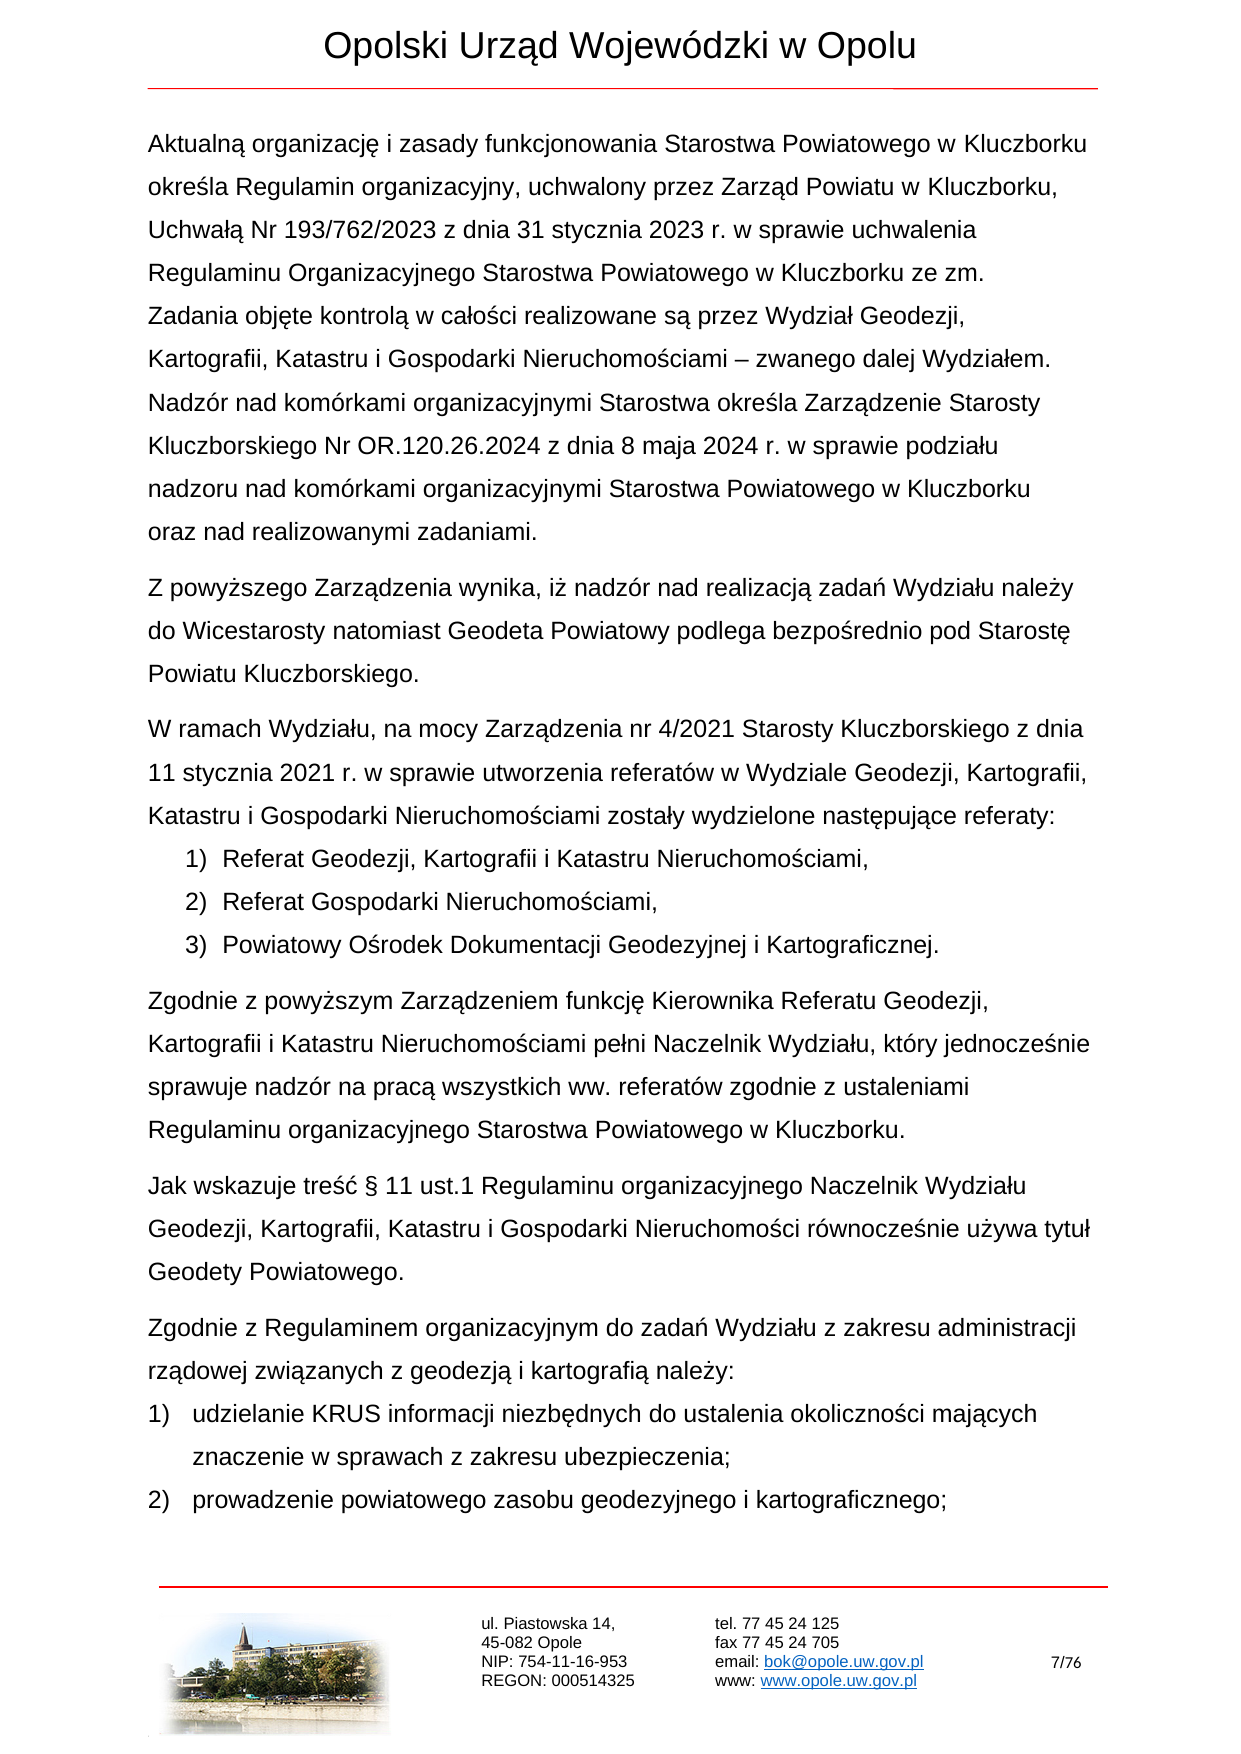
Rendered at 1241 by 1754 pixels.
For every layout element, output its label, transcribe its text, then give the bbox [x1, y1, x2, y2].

list udzielanie KRUS informacji niezbędnych do ustalenia okoliczności mających znaczenie w sprawach z zakresu ubezpieczenia; [148, 1399, 1092, 1471]
list Referat Gospodarki Nieruchomościami, [185, 887, 1092, 916]
text Zgodnie z powyższym Zarządzeniem funkcję Kierownika Referatu Geodezji, Kartografii i Katastru Nieruchomościami pełni Naczelnik Wydziału, który jednocześnie sprawuje nadzór na pracą wszystkich ww. referatów zgodnie z ustaleniami Regulaminu organizacyjnego Starostwa Powiatowego w Kluczborku. [148, 986, 1092, 1144]
text W ramach Wydziału, na mocy Zarządzenia nr 4/2021 Starosty Kluczborskiego z dnia 11 stycznia 2021 r. w sprawie utworzenia referatów w Wydziale Geodezji, Kartografii, Katastru i Gospodarki Nieruchomościami zostały wydzielone następujące referaty: [148, 714, 1092, 829]
picture [158, 1613, 392, 1736]
text Nadzór nad komórkami organizacyjnymi Starostwa określa Zarządzenie Starosty Kluczborskiego Nr OR.120.26.2024 z dnia 8 maja 2024 r. w sprawie podziału nadzoru nad komórkami organizacyjnymi Starostwa Powiatowego w Kluczborku oraz nad realizowanymi zadaniami. [148, 387, 1092, 546]
text Jak wskazuje treść § 11 ust.1 Regulaminu organizacyjnego Naczelnik Wydziału Geodezji, Kartografii, Katastru i Gospodarki Nieruchomości równocześnie używa tytuł Geodety Powiatowego. [148, 1171, 1092, 1286]
text Zgodnie z Regulaminem organizacyjnym do zadań Wydziału z zakresu administracji rządowej związanych z geodezją i kartografią należy: [148, 1312, 1092, 1384]
text Aktualną organizację i zasady funkcjonowania Starostwa Powiatowego w Kluczborku określa Regulamin organizacyjny, uchwalony przez Zarząd Powiatu w Kluczborku, Uchwałą Nr 193/762/2023 z dnia 31 stycznia 2023 r. w sprawie uchwalenia Regulaminu Organizacyjnego Starostwa Powiatowego w Kluczborku ze zm. Zadania objęte kontrolą w całości realizowane są przez Wydział Geodezji, Kartografii, Katastru i Gospodarki Nieruchomościami – zwanego dalej Wydziałem. [148, 89, 1092, 373]
list prowadzenie powiatowego zasobu geodezyjnego i kartograficznego; [148, 1485, 1092, 1514]
text Z powyższego Zarządzenia wynika, iż nadzór nad realizacją zadań Wydziału należy do Wicestarosty natomiast Geodeta Powiatowy podlega bezpośrednio pod Starostę Powiatu Kluczborskiego. [148, 572, 1092, 687]
list Powiatowy Ośrodek Dokumentacji Geodezyjnej i Kartograficznej. [185, 930, 1092, 959]
list Referat Geodezji, Kartografii i Katastru Nieruchomościami, [185, 844, 1092, 872]
